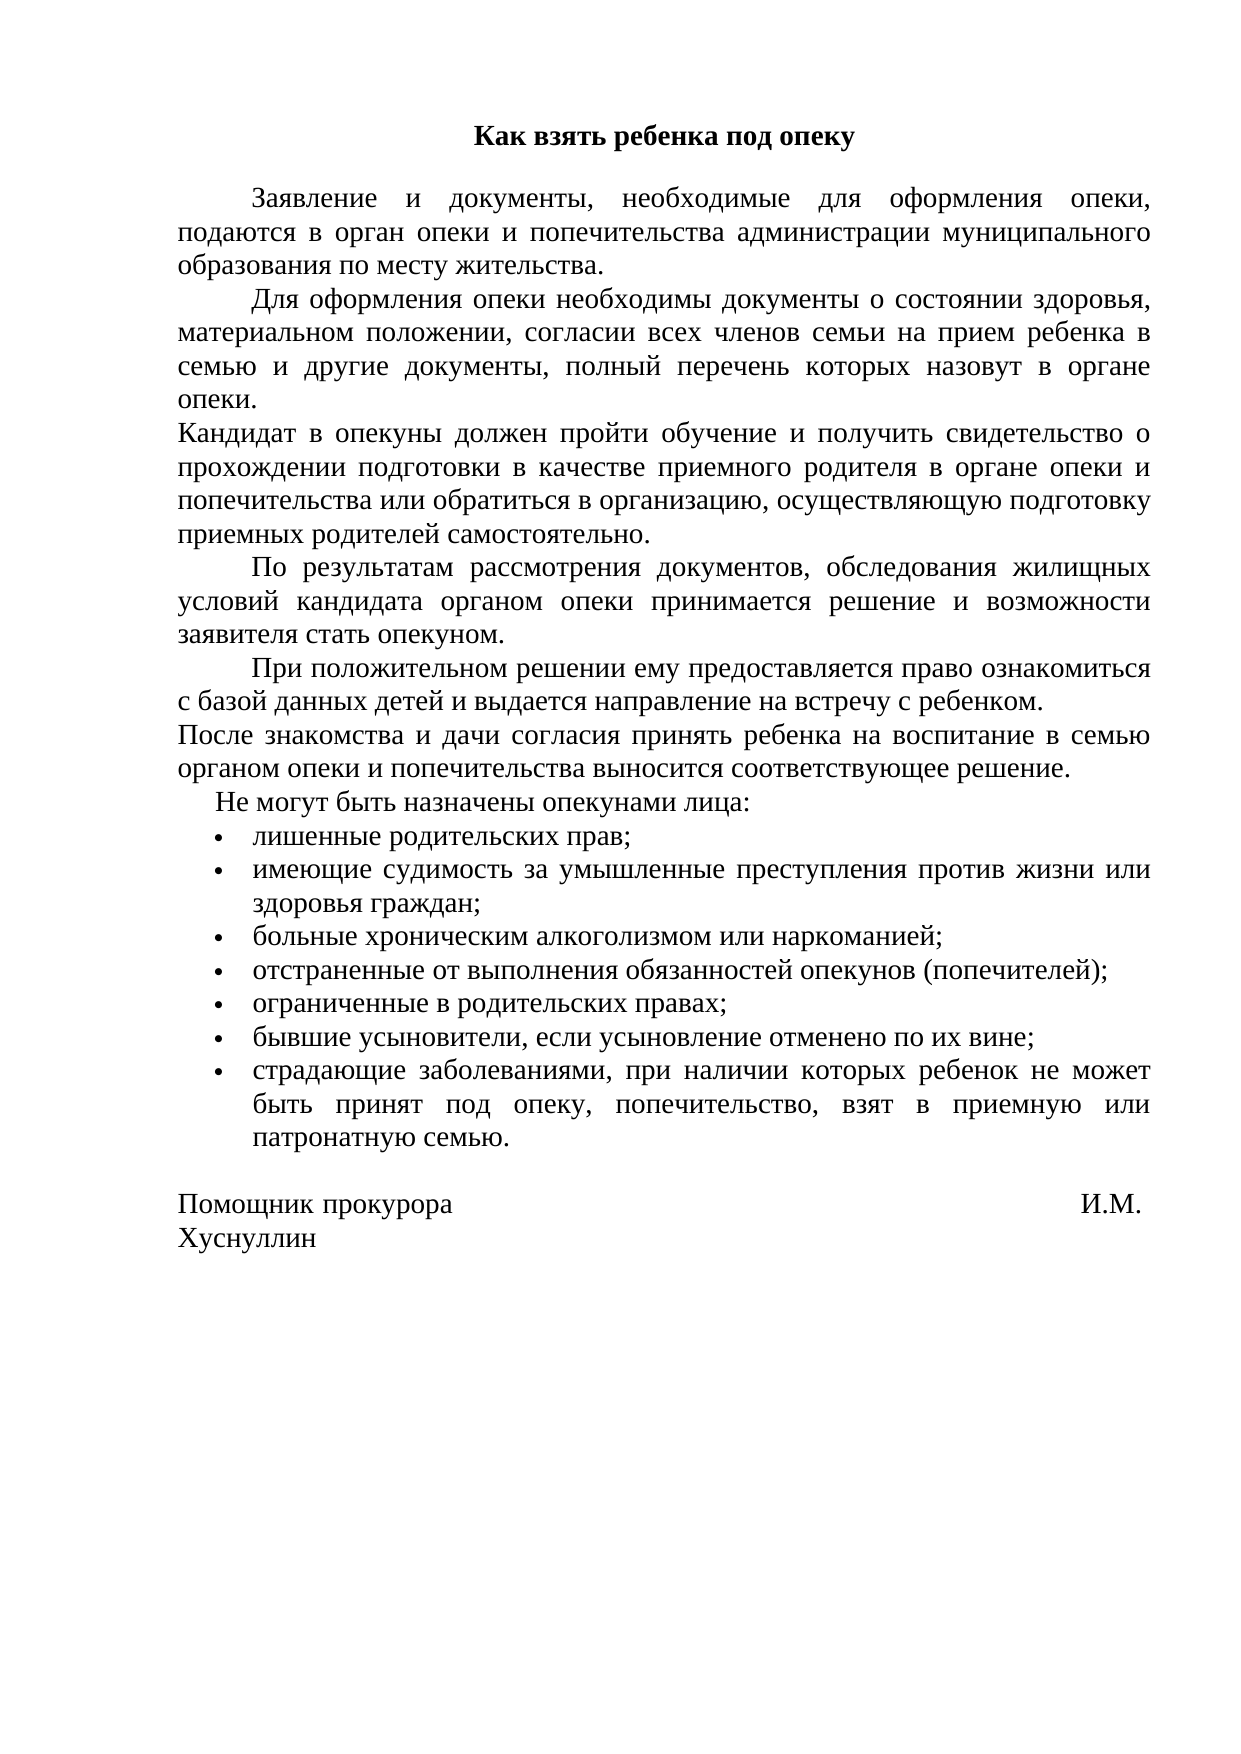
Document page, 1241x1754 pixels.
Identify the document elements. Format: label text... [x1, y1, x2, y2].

text Как взять ребенка под опеку [177, 118, 1152, 152]
text Не могут быть назначены опекунами лица: [177, 784, 1152, 818]
text После знакомства и дачи согласия принять ребенка на воспитание в семью органом опеки и попечительства выносится соответствующее решение. [177, 717, 1152, 784]
list отстраненные от выполнения обязанностей опекунов (попечителей); [215, 952, 1152, 985]
list ограниченные в родительских правах; [215, 985, 1152, 1019]
text Помощник прокурора И.М. Хуснуллин [177, 1187, 1152, 1254]
list имеющие судимость за умышленные преступления против жизни или здоровья граждан; [215, 851, 1152, 918]
list лишенные родительских прав; [215, 818, 1152, 851]
text Заявление и документы, необходимые для оформления опеки, подаются в орган опеки и попечительства администрации муниципального образования по месту жительства. [177, 180, 1152, 281]
text При положительном решении ему предоставляется право ознакомиться с базой данных детей и выдается направление на встречу с ребенком. [177, 650, 1152, 717]
list бывшие усыновители, если усыновление отменено по их вине; [215, 1019, 1152, 1052]
list больные хроническим алкоголизмом или наркоманией; [215, 918, 1152, 952]
text По результатам рассмотрения документов, обследования жилищных условий кандидата органом опеки принимается решение и возможности заявителя стать опекуном. [177, 549, 1152, 650]
list страдающие заболеваниями, при наличии которых ребенок не может быть принят под опеку, попечительство, взят в приемную или патронатную семью. [215, 1052, 1152, 1153]
text Для оформления опеки необходимы документы о состоянии здоровья, материальном положении, согласии всех членов семьи на прием ребенка в семью и другие документы, полный перечень которых назовут в органе опеки. [177, 281, 1152, 415]
text Кандидат в опекуны должен пройти обучение и получить свидетельство о прохождении подготовки в качестве приемного родителя в органе опеки и попечительства или обратиться в организацию, осуществляющую подготовку приемных родителей самостоятельно. [177, 415, 1152, 549]
